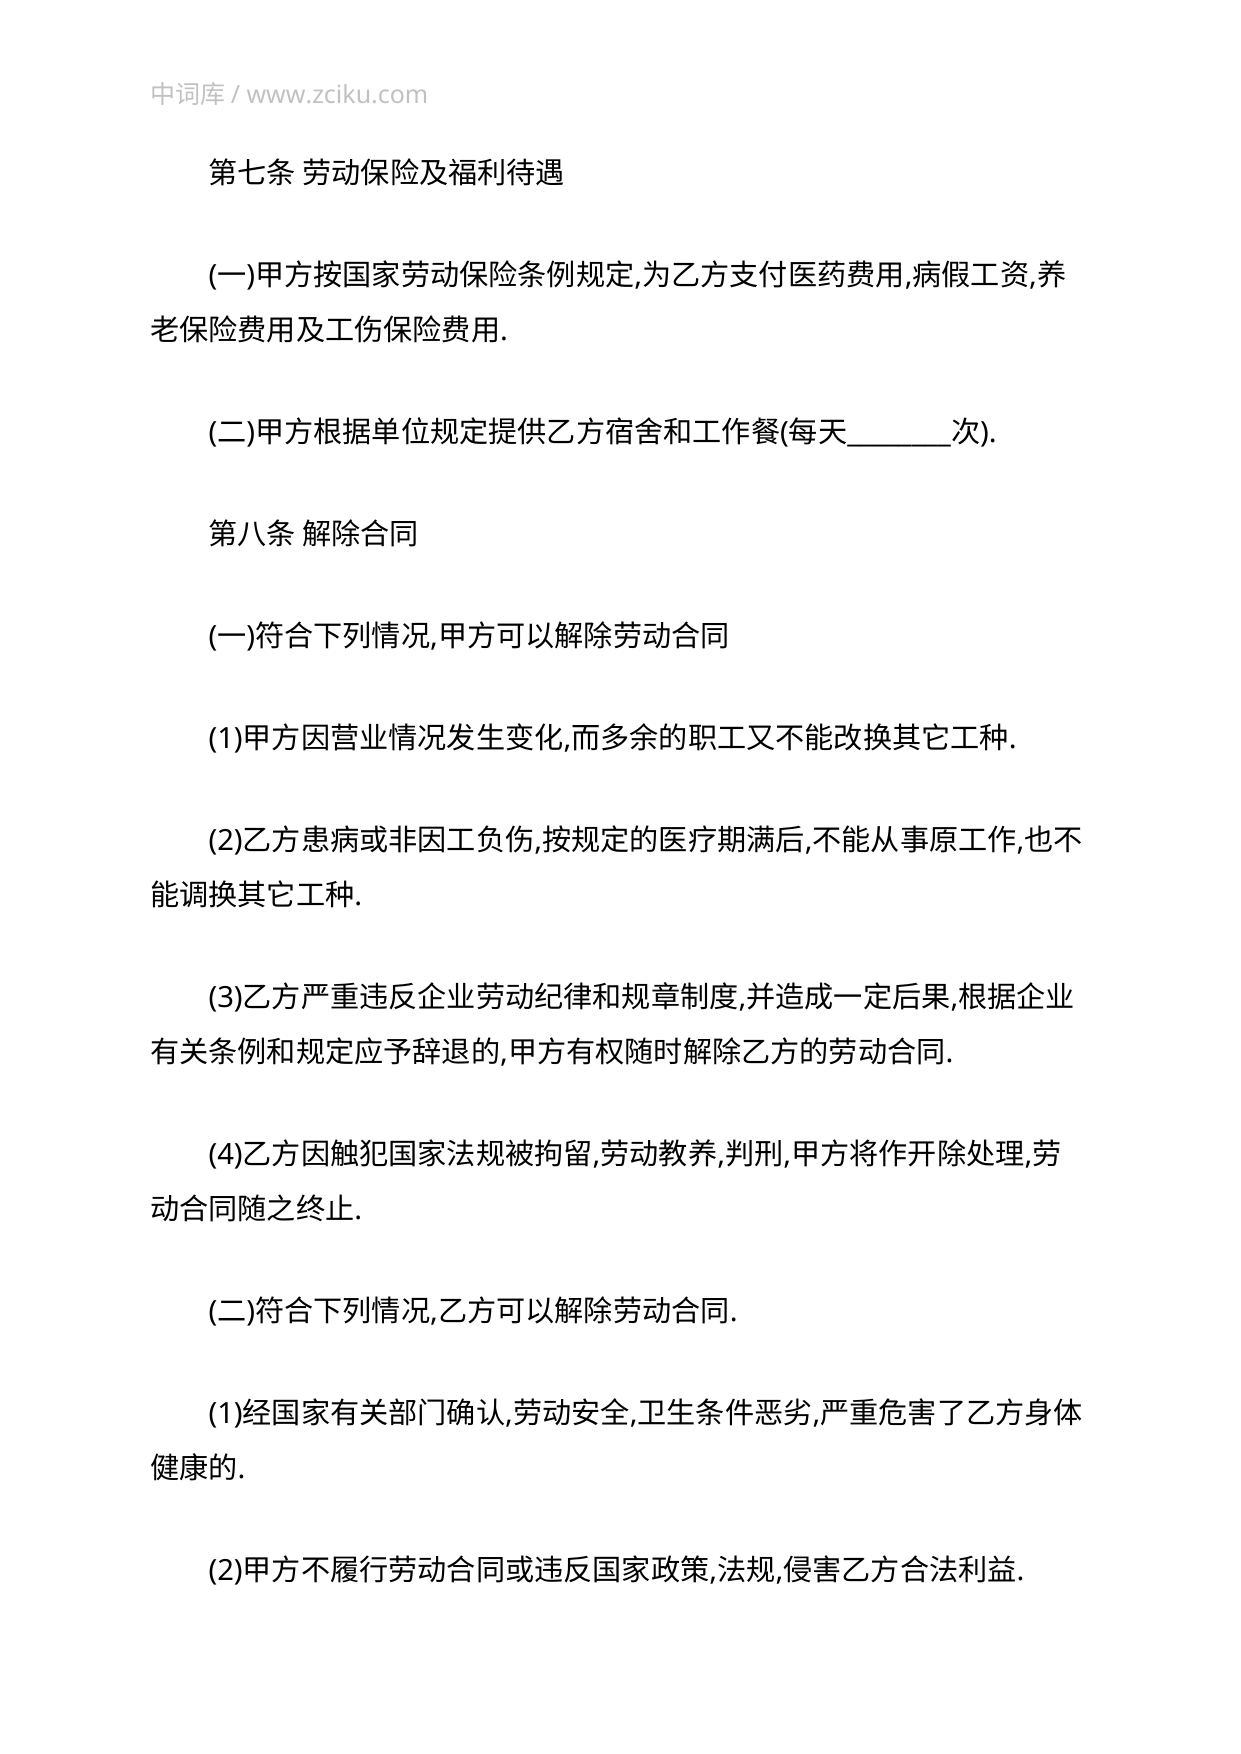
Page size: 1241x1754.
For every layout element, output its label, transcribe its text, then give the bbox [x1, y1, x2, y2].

text (4)乙方因触犯国家法规被拘留,劳动教养,判刑,甲方将作开除处理,劳动合同随之终止. [150, 1130, 1090, 1228]
text (1)甲方因营业情况发生变化,而多余的职工又不能改换其它工种. [150, 714, 1090, 757]
text (2)乙方患病或非因工负伤,按规定的医疗期满后,不能从事原工作,也不能调换其它工种. [150, 816, 1090, 914]
text 第八条 解除合同 [150, 511, 1090, 553]
text (一)符合下列情况,甲方可以解除劳动合同 [150, 612, 1090, 655]
text (一)甲方按国家劳动保险条例规定,为乙方支付医药费用,病假工资,养老保险费用及工伤保险费用. [150, 252, 1090, 349]
text (1)经国家有关部门确认,劳动安全,卫生条件恶劣,严重危害了乙方身体健康的. [150, 1389, 1090, 1487]
text 第七条 劳动保险及福利待遇 [150, 150, 1090, 192]
text (2)甲方不履行劳动合同或违反国家政策,法规,侵害乙方合法利益. [150, 1546, 1090, 1589]
text (二)符合下列情况,乙方可以解除劳动合同. [150, 1287, 1090, 1330]
text (二)甲方根据单位规定提供乙方宿舍和工作餐(每天________次). [150, 409, 1090, 451]
text (3)乙方严重违反企业劳动纪律和规章制度,并造成一定后果,根据企业有关条例和规定应予辞退的,甲方有权随时解除乙方的劳动合同. [150, 973, 1090, 1071]
